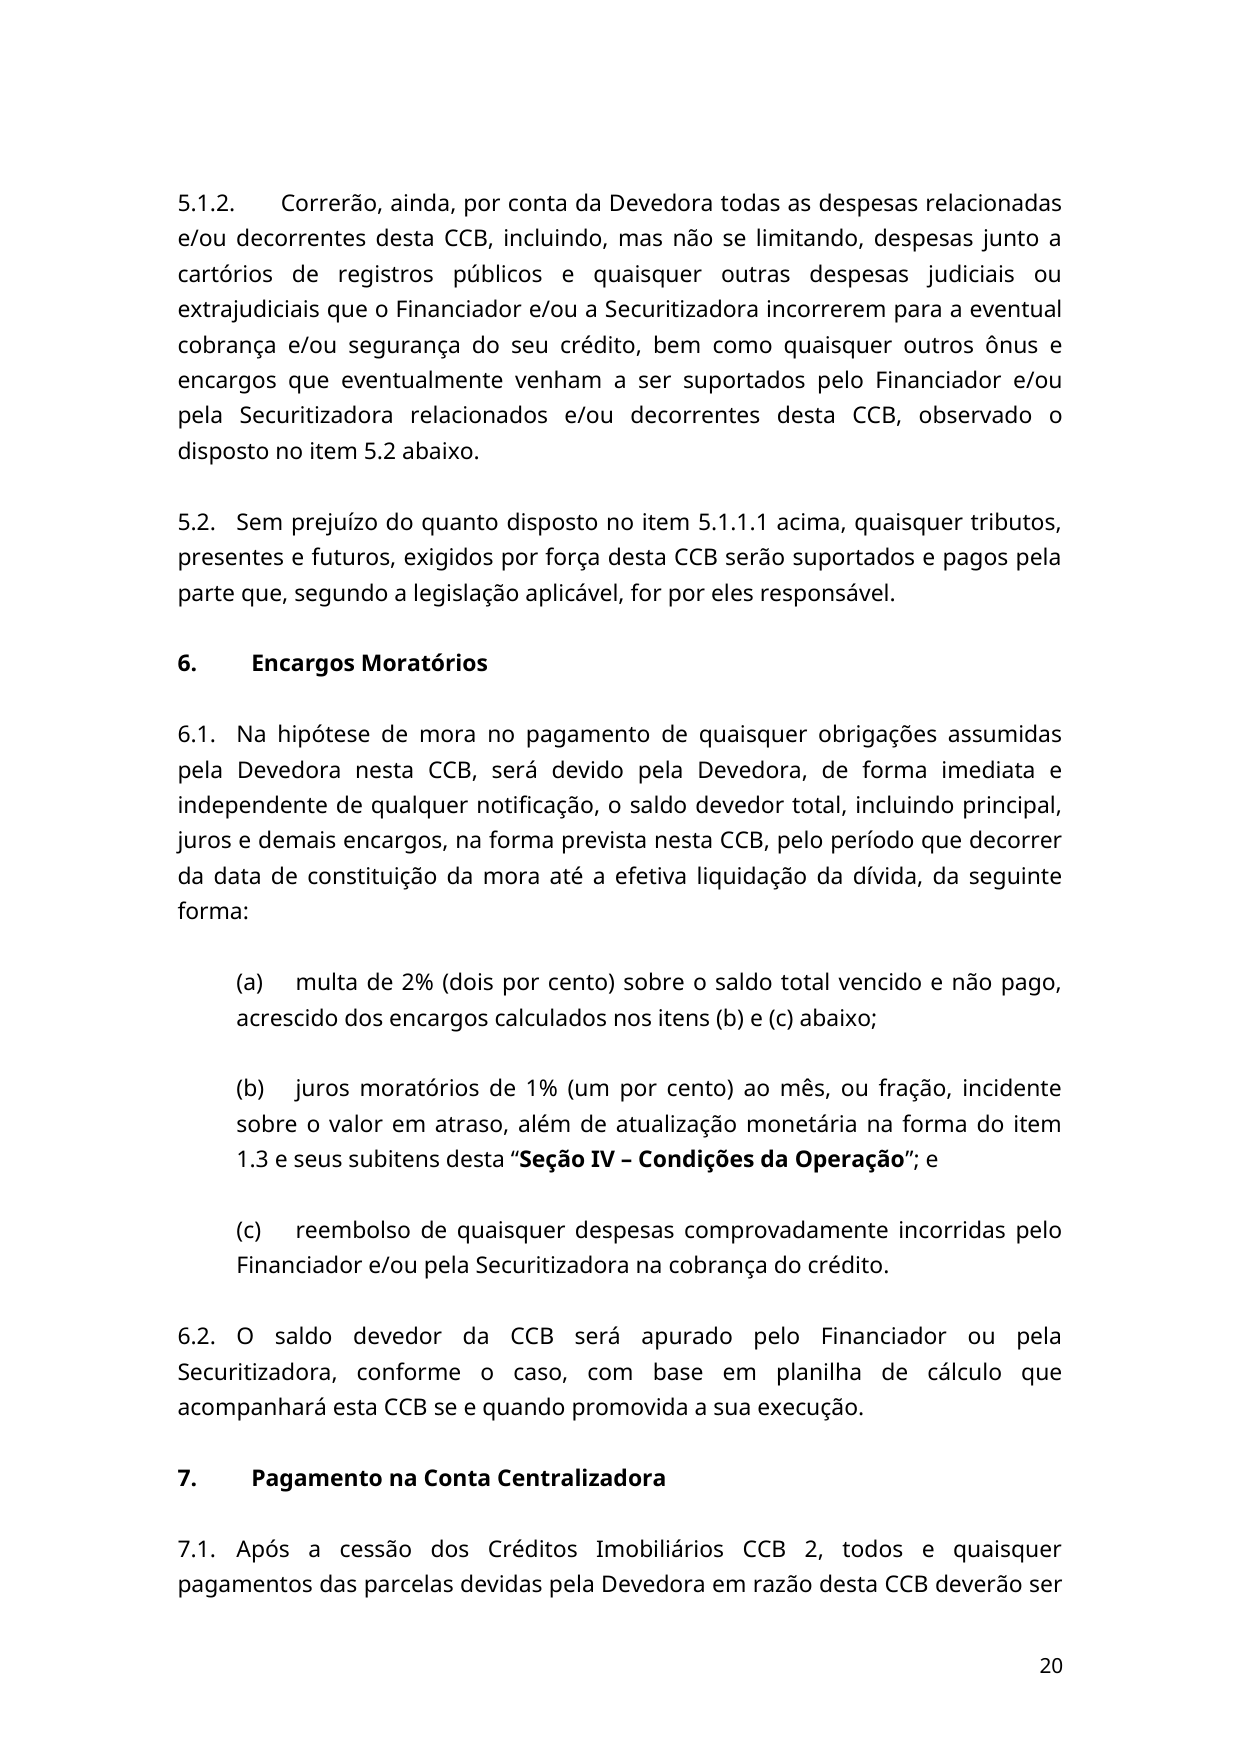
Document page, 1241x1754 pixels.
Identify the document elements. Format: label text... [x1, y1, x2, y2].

text 7. Pagamento na Conta Centralizadora [177, 1458, 1063, 1493]
text 5.1.2. Correrão, ainda, por conta da Devedora todas as despesas relacionadas e/ou decorrentes desta CCB, incluindo, mas não se limitando, despesas junto a cartórios de registros públicos e quaisquer outras despesas judiciais ou extrajudiciais que o Financiador e/ou a Securitizadora incorrerem para a eventual cobrança e/ou segurança do seu crédito, bem como quaisquer outros ônus e encargos que eventualmente venham a ser suportados pelo Financiador e/ou pela Securitizadora relacionados e/ou decorrentes desta CCB, observado o disposto no item 5.2 abaixo. [177, 183, 1063, 466]
text 6.2. O saldo devedor da CCB será apurado pelo Financiador ou pela Securitizadora, conforme o caso, com base em planilha de cálculo que acompanhará esta CCB se e quando promovida a sua execução. [177, 1316, 1063, 1423]
text 6.1. Na hipótese de mora no pagamento de quaisquer obrigações assumidas pela Devedora nesta CCB, será devido pela Devedora, de forma imediata e independente de qualquer notificação, o saldo devedor total, incluindo principal, juros e demais encargos, na forma prevista nesta CCB, pelo período que decorrer da data de constituição da mora até a efetiva liquidação da dívida, da seguinte forma: [177, 714, 1063, 927]
text 6. Encargos Moratórios [177, 643, 1063, 679]
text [177, 1529, 1063, 1600]
text (a) multa de 2% (dois por cento) sobre o saldo total vencido e não pago, acrescido dos encargos calculados nos itens (b) e (c) abaixo; [177, 962, 1063, 1033]
text 5.2. Sem prejuízo do quanto disposto no item 5.1.1.1 acima, quaisquer tributos, presentes e futuros, exigidos por força desta CCB serão suportados e pagos pela parte que, segundo a legislação aplicável, for por eles responsável. [177, 502, 1063, 608]
text (b) juros moratórios de 1% (um por cento) ao mês, ou fração, incidente sobre o valor em atraso, além de atualização monetária na forma do item 1.3 e seus subitens desta “Seção IV – Condições da Operação”; e [177, 1068, 1063, 1175]
text (c) reembolso de quaisquer despesas comprovadamente incorridas pelo Financiador e/ou pela Securitizadora na cobrança do crédito. [177, 1210, 1063, 1281]
